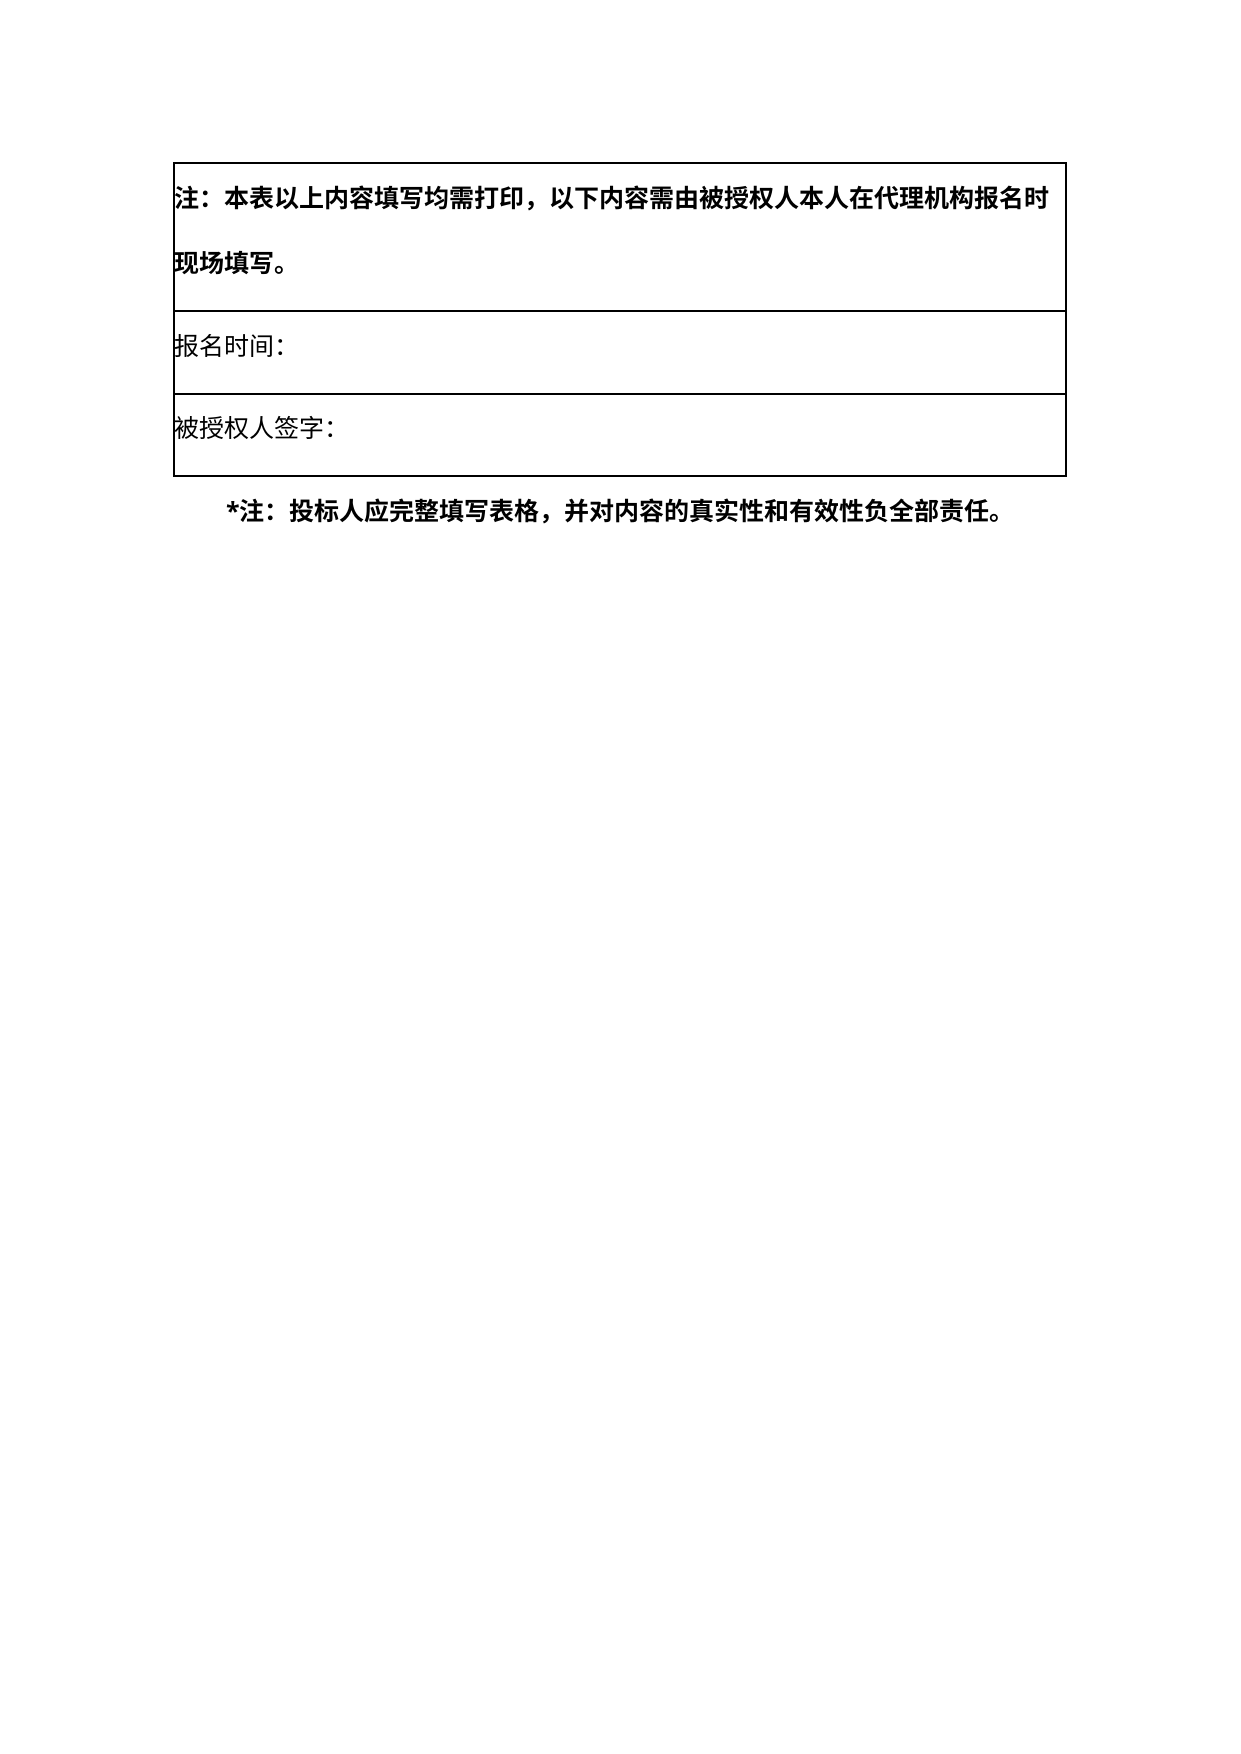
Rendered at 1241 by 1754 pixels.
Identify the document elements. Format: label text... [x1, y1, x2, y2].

text *注：投标人应完整填写表格，并对内容的真实性和有效性负全部责任。 [187, 477, 1053, 542]
table_cell 注：本表以上内容填写均需打印，以下内容需由被授权人本人在代理机构报名时现场填写。 [175, 164, 1065, 310]
table_cell 被授权人签字： [175, 395, 1065, 475]
table_cell 报名时间： [175, 312, 1065, 392]
